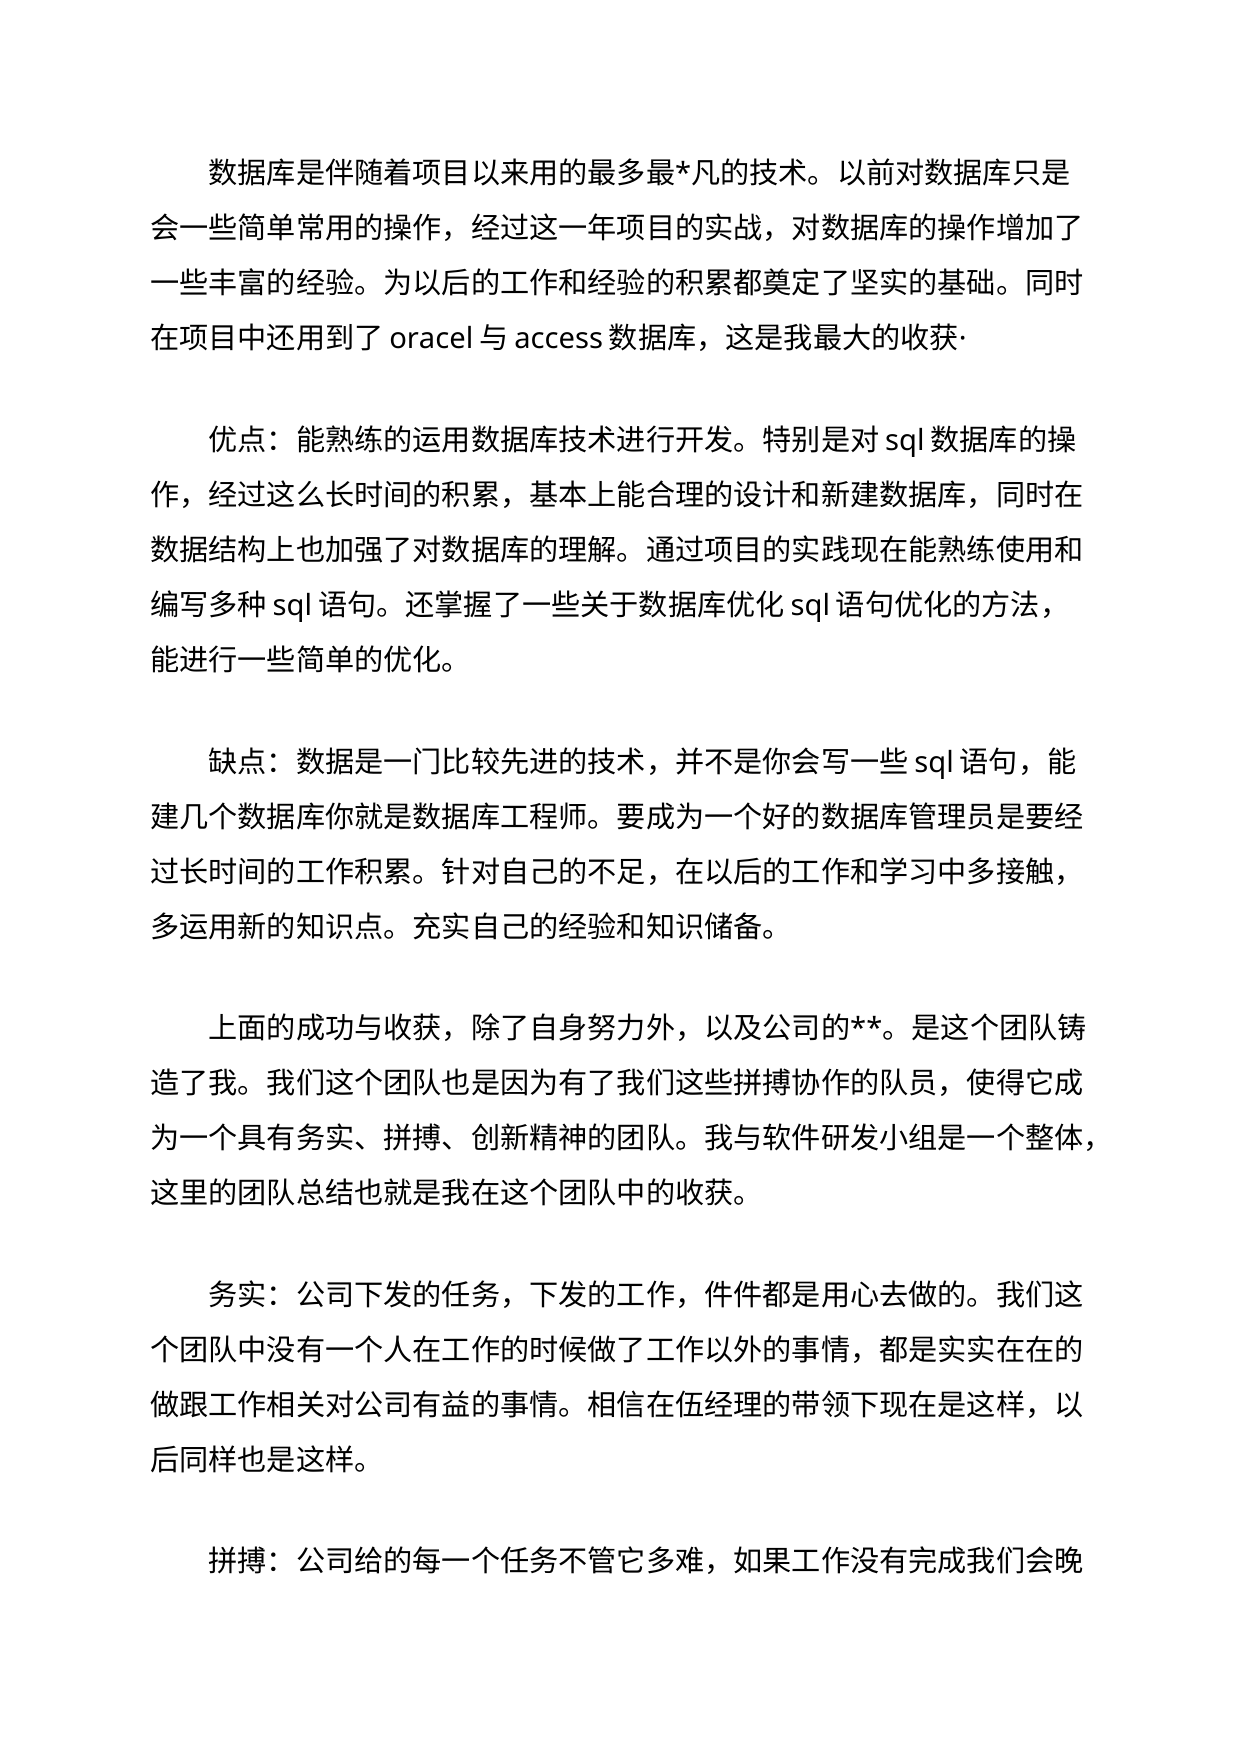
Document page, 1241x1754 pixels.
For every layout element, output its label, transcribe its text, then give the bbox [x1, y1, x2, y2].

text 数据库是伴随着项目以来用的最多最*凡的技术。以前对数据库只是会一些简单常用的操作，经过这一年项目的实战，对数据库的操作增加了一些丰富的经验。为以后的工作和经验的积累都奠定了坚实的基础。同时在项目中还用到了oracel与access数据库，这是我最大的收获· [150, 150, 1090, 357]
text 上面的成功与收获，除了自身努力外，以及公司的**。是这个团队铸造了我。我们这个团队也是因为有了我们这些拼搏协作的队员，使得它成为一个具有务实、拼搏、创新精神的团队。我与软件研发小组是一个整体，这里的团队总结也就是我在这个团队中的收获。 [150, 1005, 1090, 1212]
text 优点：能熟练的运用数据库技术进行开发。特别是对sql数据库的操作，经过这么长时间的积累，基本上能合理的设计和新建数据库，同时在数据结构上也加强了对数据库的理解。通过项目的实践现在能熟练使用和编写多种sql语句。还掌握了一些关于数据库优化sql语句优化的方法，能进行一些简单的优化。 [150, 417, 1090, 679]
text 务实：公司下发的任务，下发的工作，件件都是用心去做的。我们这个团队中没有一个人在工作的时候做了工作以外的事情，都是实实在在的做跟工作相关对公司有益的事情。相信在伍经理的带领下现在是这样，以后同样也是这样。 [150, 1271, 1090, 1478]
text 缺点：数据是一门比较先进的技术，并不是你会写一些sql语句，能建几个数据库你就是数据库工程师。要成为一个好的数据库管理员是要经过长时间的工作积累。针对自己的不足，在以后的工作和学习中多接触，多运用新的知识点。充实自己的经验和知识储备。 [150, 738, 1090, 945]
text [150, 1538, 1090, 1580]
